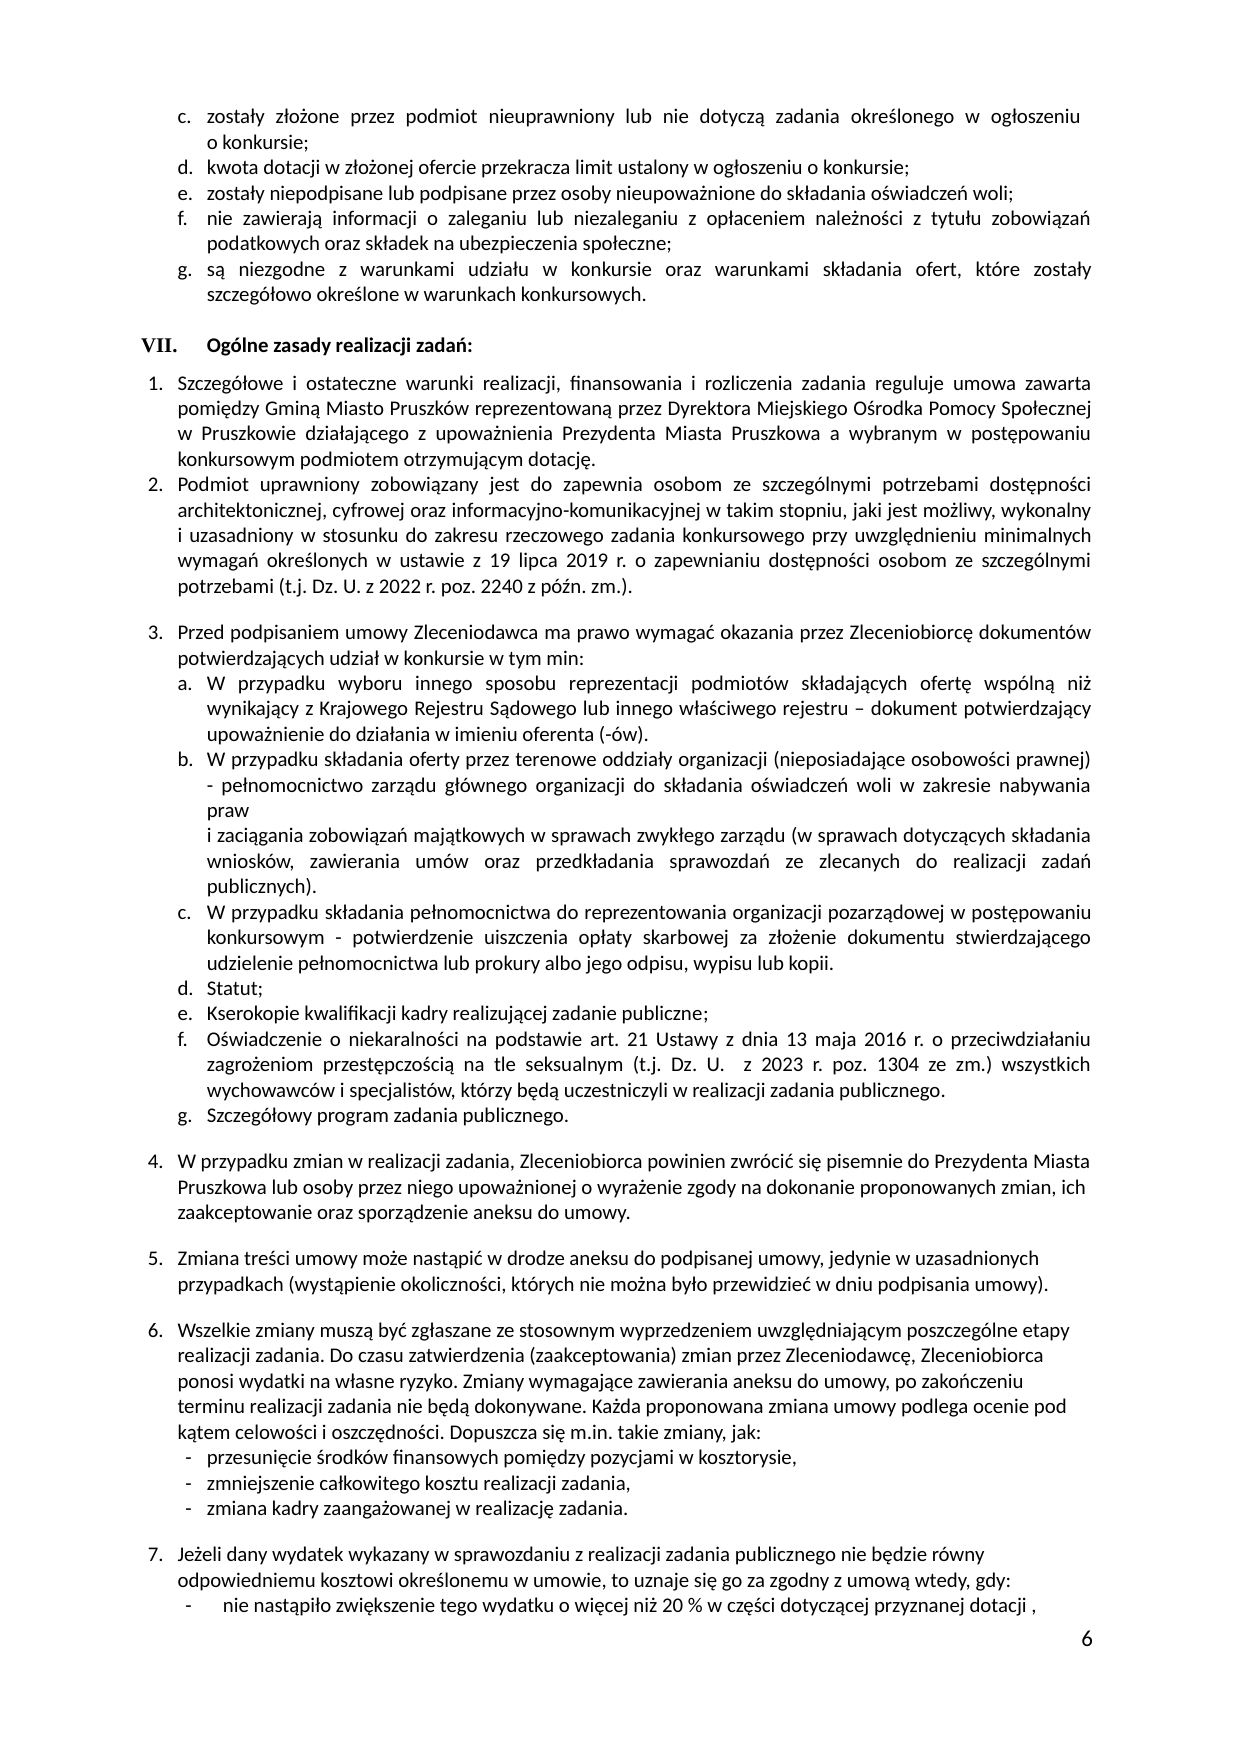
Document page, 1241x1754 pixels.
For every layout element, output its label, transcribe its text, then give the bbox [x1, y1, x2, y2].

list W przypadku wyboru innego sposobu reprezentacji podmiotów składających ofertę wspólną niż wynikający z Krajowego Rejestru Sądowego lub innego właściwego rejestru – dokument potwierdzający upoważnienie do działania w imieniu oferenta (-ów). [177, 670, 1093, 746]
list W przypadku składania pełnomocnictwa do reprezentowania organizacji pozarządowej w postępowaniu konkursowym - potwierdzenie uiszczenia opłaty skarbowej za złożenie dokumentu stwierdzającego udzielenie pełnomocnictwa lub prokury albo jego odpisu, wypisu lub kopii. [177, 899, 1093, 975]
list Kserokopie kwalifikacji kadry realizującej zadanie publiczne; [177, 1001, 1093, 1026]
list Statut; [177, 975, 1093, 1001]
list zostały złożone przez podmiot nieuprawniony lub nie dotyczą zadania określonego w ogłoszeniu o konkursie; [177, 103, 1093, 154]
list Podmiot uprawniony zobowiązany jest do zapewnia osobom ze szczególnymi potrzebami dostępności architektonicznej, cyfrowej oraz informacyjno-komunikacyjnej w takim stopniu, jaki jest możliwy, wykonalny i uzasadniony w stosunku do zakresu rzeczowego zadania konkursowego przy uwzględnieniu minimalnych wymagań określonych w ustawie z 19 lipca 2019 r. o zapewnianiu dostępności osobom ze szczególnymi potrzebami (t.j. Dz. U. z 2022 r. poz. 2240 z późn. zm.). [148, 471, 1093, 598]
list Oświadczenie o niekaralności na podstawie art. 21 Ustawy z dnia 13 maja 2016 r. o przeciwdziałaniu zagrożeniom przestępczością na tle seksualnym (t.j. Dz. U. z 2023 r. poz. 1304 ze zm.) wszystkich wychowawców i specjalistów, którzy będą uczestniczyli w realizacji zadania publicznego. [177, 1026, 1093, 1102]
list zmiana kadry zaangażowanej w realizację zadania. [185, 1495, 1093, 1521]
list nie nastąpiło zwiększenie tego wydatku o więcej niż 20 % w części dotyczącej przyznanej dotacji , [185, 1592, 1093, 1618]
list Szczegółowy program zadania publicznego. [177, 1102, 1093, 1128]
list W przypadku składania oferty przez terenowe oddziały organizacji (nieposiadające osobowości prawnej) - pełnomocnictwo zarządu głównego organizacji do składania oświadczeń woli w zakresie nabywania praw i zaciągania zobowiązań majątkowych w sprawach zwykłego zarządu (w sprawach dotyczących składania wniosków, zawierania umów oraz przedkładania sprawozdań ze zlecanych do realizacji zadań publicznych). [177, 746, 1093, 899]
list kwota dotacji w złożonej ofercie przekracza limit ustalony w ogłoszeniu o konkursie; [177, 154, 1093, 180]
list zmniejszenie całkowitego kosztu realizacji zadania, [185, 1470, 1093, 1495]
list Wszelkie zmiany muszą być zgłaszane ze stosownym wyprzedzeniem uwzględniającym poszczególne etapy realizacji zadania. Do czasu zatwierdzenia (zaakceptowania) zmian przez Zleceniodawcę, Zleceniobiorca ponosi wydatki na własne ryzyko. Zmiany wymagające zawierania aneksu do umowy, po zakończeniu terminu realizacji zadania nie będą dokonywane. Każda proponowana zmiana umowy podlega ocenie pod kątem celowości i oszczędności. Dopuszcza się m.in. takie zmiany, jak: [148, 1317, 1093, 1444]
list Jeżeli dany wydatek wykazany w sprawozdaniu z realizacji zadania publicznego nie będzie równy odpowiedniemu kosztowi określonemu w umowie, to uznaje się go za zgodny z umową wtedy, gdy: [148, 1541, 1093, 1592]
list nie zawierają informacji o zaleganiu lub niezaleganiu z opłaceniem należności z tytułu zobowiązań podatkowych oraz składek na ubezpieczenia społeczne; [177, 205, 1093, 256]
list zostały niepodpisane lub podpisane przez osoby nieupoważnione do składania oświadczeń woli; [177, 180, 1093, 205]
list są niezgodne z warunkami udziału w konkursie oraz warunkami składania ofert, które zostały szczegółowo określone w warunkach konkursowych. [177, 256, 1093, 307]
list Szczegółowe i ostateczne warunki realizacji, finansowania i rozliczenia zadania reguluje umowa zawarta pomiędzy Gminą Miasto Pruszków reprezentowaną przez Dyrektora Miejskiego Ośrodka Pomocy Społecznej w Pruszkowie działającego z upoważnienia Prezydenta Miasta Pruszkowa a wybranym w postępowaniu konkursowym podmiotem otrzymującym dotację. [148, 370, 1093, 471]
list W przypadku zmian w realizacji zadania, Zleceniobiorca powinien zwrócić się pisemnie do Prezydenta Miasta Pruszkowa lub osoby przez niego upoważnionej o wyrażenie zgody na dokonanie proponowanych zmian, ich zaakceptowanie oraz sporządzenie aneksu do umowy. [148, 1148, 1093, 1225]
list Ogólne zasady realizacji zadań: [177, 332, 1093, 357]
list Przed podpisaniem umowy Zleceniodawca ma prawo wymagać okazania przez Zleceniobiorcę dokumentów potwierdzających udział w konkursie w tym min: [148, 619, 1093, 670]
list Zmiana treści umowy może nastąpić w drodze aneksu do podpisanej umowy, jedynie w uzasadnionych przypadkach (wystąpienie okoliczności, których nie można było przewidzieć w dniu podpisania umowy). [148, 1246, 1093, 1296]
list przesunięcie środków finansowych pomiędzy pozycjami w kosztorysie, [185, 1444, 1093, 1470]
